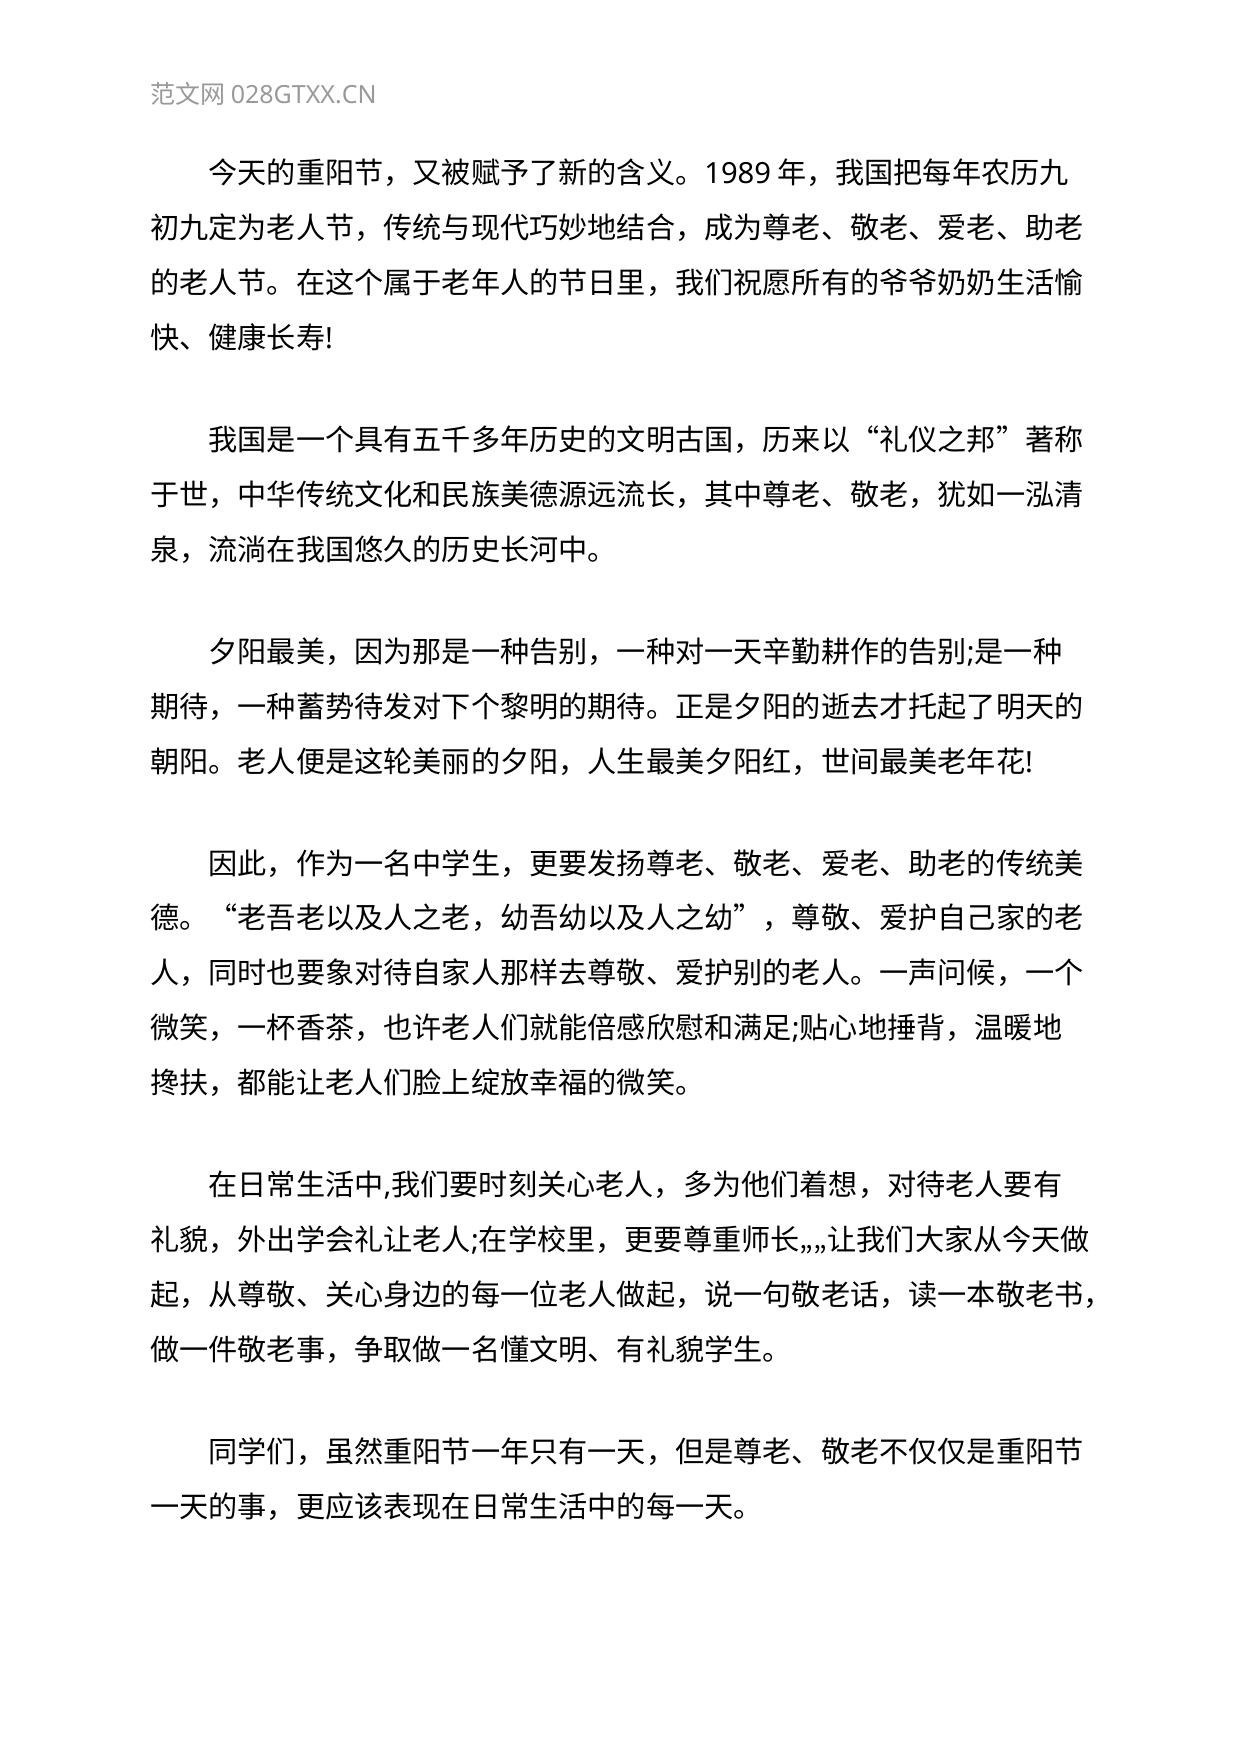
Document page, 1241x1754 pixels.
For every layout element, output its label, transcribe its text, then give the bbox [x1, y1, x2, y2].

text 我国是一个具有五千多年历史的文明古国，历来以“礼仪之邦”著称于世，中华传统文化和民族美德源远流长，其中尊老、敬老，犹如一泓清泉，流淌在我国悠久的历史长河中。 [150, 417, 1090, 569]
text 在日常生活中,我们要时刻关心老人，多为他们着想，对待老人要有礼貌，外出学会礼让老人;在学校里，更要尊重师长„„让我们大家从今天做起，从尊敬、关心身边的每一位老人做起，说一句敬老话，读一本敬老书，做一件敬老事，争取做一名懂文明、有礼貌学生。 [150, 1162, 1090, 1369]
text 同学们，虽然重阳节一年只有一天，但是尊老、敬老不仅仅是重阳节一天的事，更应该表现在日常生活中的每一天。 [150, 1428, 1090, 1526]
text 夕阳最美，因为那是一种告别，一种对一天辛勤耕作的告别;是一种期待，一种蓄势待发对下个黎明的期待。正是夕阳的逝去才托起了明天的朝阳。老人便是这轮美丽的夕阳，人生最美夕阳红，世间最美老年花! [150, 628, 1090, 781]
text 因此，作为一名中学生，更要发扬尊老、敬老、爱老、助老的传统美德。“老吾老以及人之老，幼吾幼以及人之幼”，尊敬、爱护自己家的老人，同时也要象对待自家人那样去尊敬、爱护别的老人。一声问候，一个微笑，一杯香茶，也许老人们就能倍感欣慰和满足;贴心地捶背，温暖地搀扶，都能让老人们脸上绽放幸福的微笑。 [150, 840, 1090, 1102]
text 今天的重阳节，又被赋予了新的含义。1989年，我国把每年农历九初九定为老人节，传统与现代巧妙地结合，成为尊老、敬老、爱老、助老的老人节。在这个属于老年人的节日里，我们祝愿所有的爷爷奶奶生活愉快、健康长寿! [150, 150, 1090, 357]
